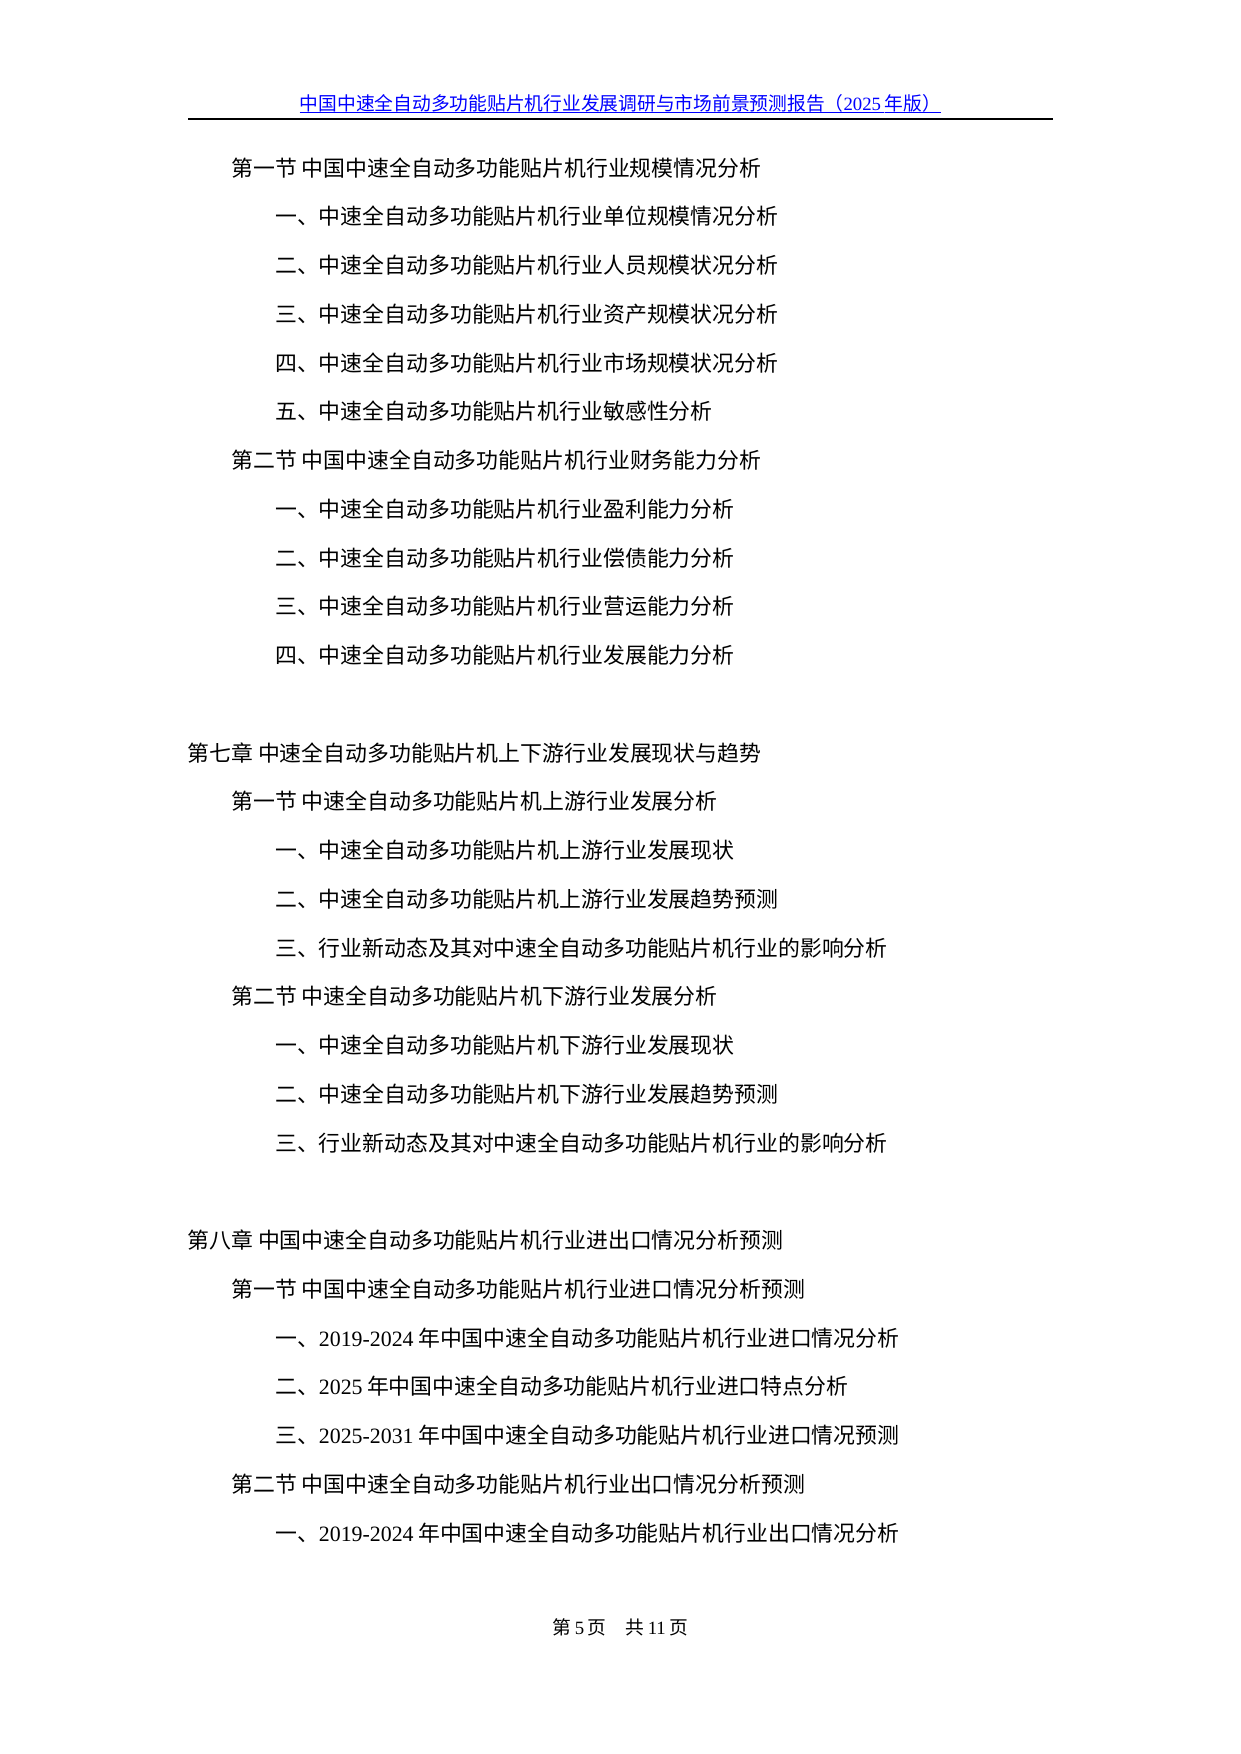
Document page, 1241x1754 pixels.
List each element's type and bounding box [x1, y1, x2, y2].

text [187, 150, 1053, 1548]
